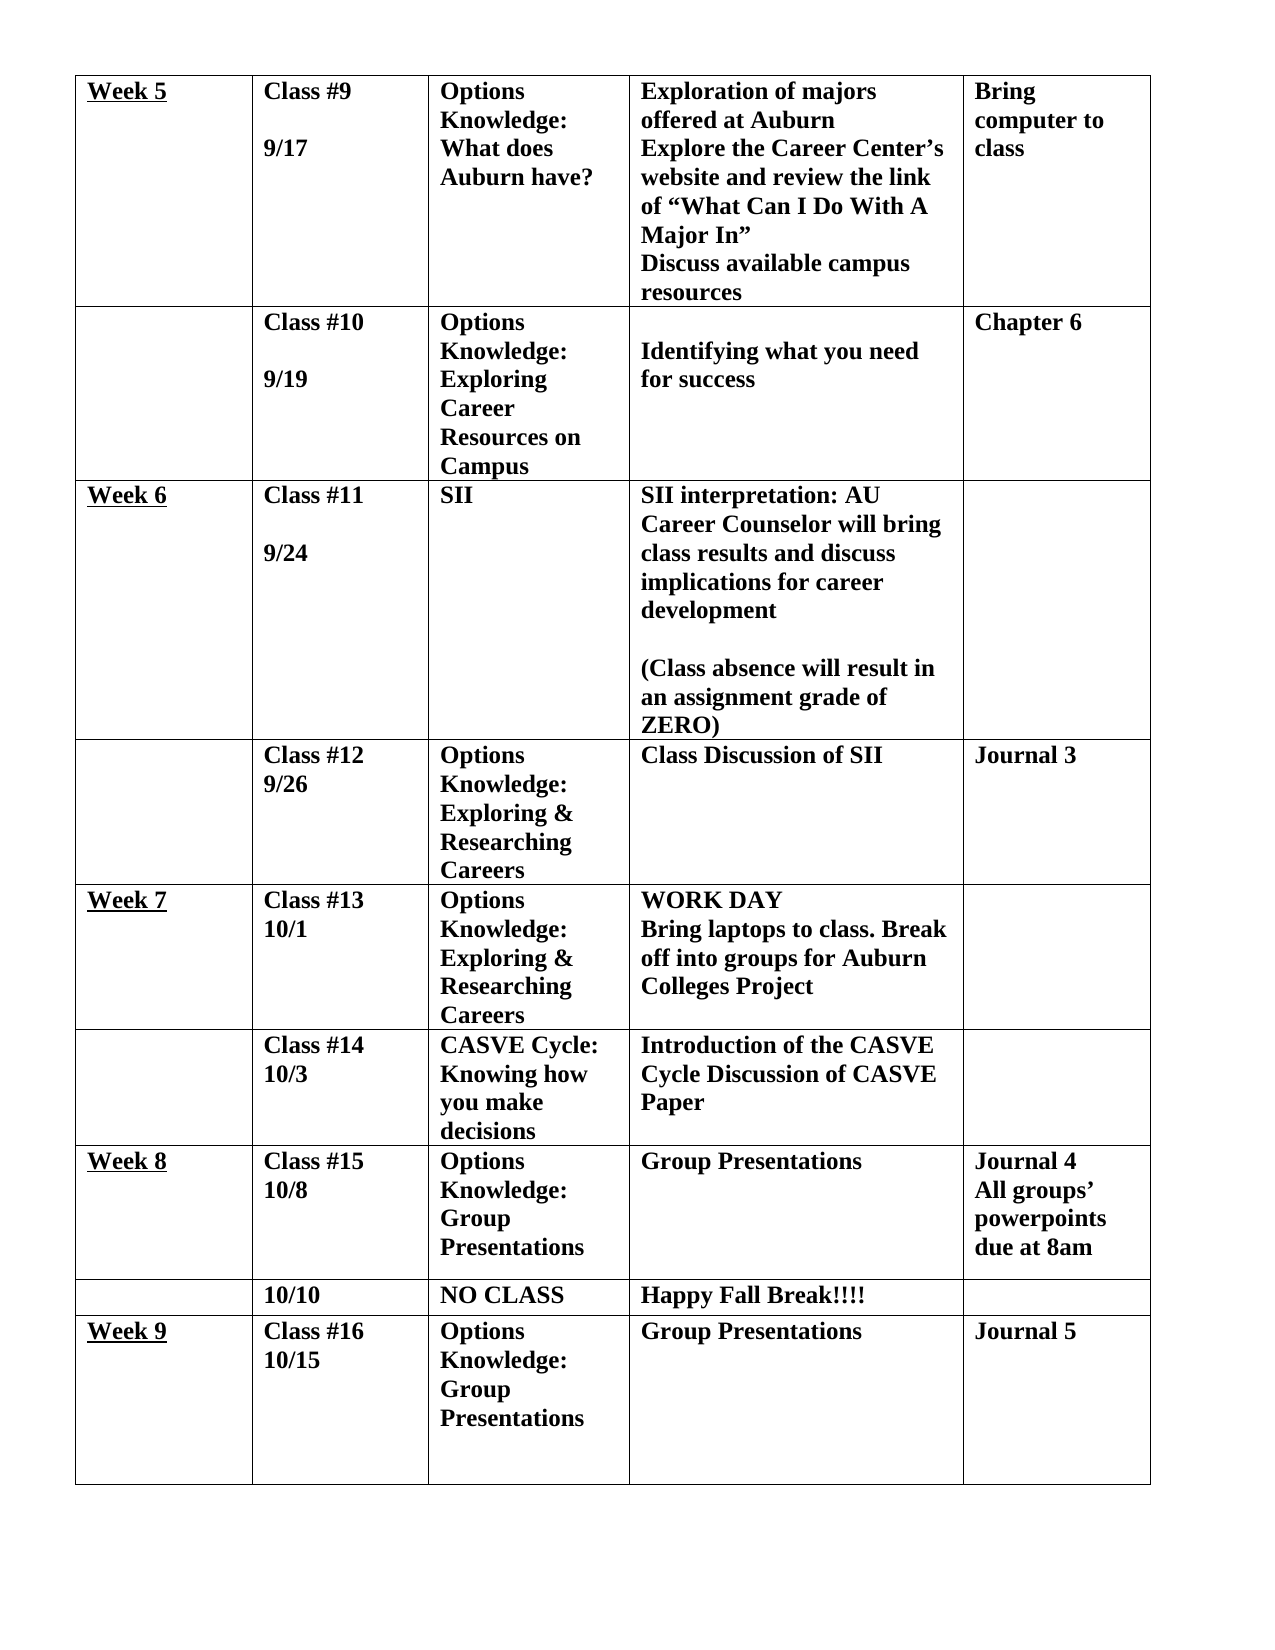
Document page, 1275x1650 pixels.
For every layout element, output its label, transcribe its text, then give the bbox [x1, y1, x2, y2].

table_cell SII [429, 481, 629, 739]
table_cell Bring computer to class [964, 76, 1150, 306]
table_cell Journal 4 All groups’ powerpoints due at 8am [964, 1146, 1150, 1279]
table_cell Week 6 [76, 481, 252, 739]
table_cell Exploration of majors offered at Auburn Explore the Career Center’s website and review the link of “What Can I Do With A Major In” Discuss available campus resources [630, 76, 963, 306]
table_cell [964, 481, 1150, 739]
table_cell Class #11 9/24 [253, 481, 428, 739]
table_cell Week 5 [76, 76, 252, 306]
table_cell [76, 307, 252, 479]
table_cell Class #16 10/15 [253, 1316, 428, 1484]
table_cell Class Discussion of SII [630, 740, 963, 884]
table_cell NO CLASS [429, 1280, 629, 1315]
table_cell Options Knowledge: What does Auburn have? [429, 76, 629, 306]
table_cell Options Knowledge: Group Presentations [429, 1146, 629, 1279]
table_cell Week 8 [76, 1146, 252, 1279]
table_cell [76, 740, 252, 884]
table_cell WORK DAY Bring laptops to class. Break off into groups for Auburn Colleges Project [630, 885, 963, 1029]
table_cell Identifying what you need for success [630, 307, 963, 479]
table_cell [429, 1316, 629, 1484]
table_cell SII interpretation: AU Career Counselor will bring class results and discuss implications for career development (Class absence will result in an assignment grade of ZERO) [630, 481, 963, 739]
table_cell 10/10 [253, 1280, 428, 1315]
table_cell Class #14 10/3 [253, 1030, 428, 1145]
table_cell Week 7 [76, 885, 252, 1029]
table_cell Class #9 9/17 [253, 76, 428, 306]
table_cell Options Knowledge: Exploring Career Resources on Campus [429, 307, 629, 479]
table_cell Class #12 9/26 [253, 740, 428, 884]
table_cell Class #15 10/8 [253, 1146, 428, 1279]
table_cell [964, 1280, 1150, 1315]
table_cell CASVE Cycle: Knowing how you make decisions [429, 1030, 629, 1145]
table_cell Class #10 9/19 [253, 307, 428, 479]
table_cell Options Knowledge: Exploring & Researching Careers [429, 885, 629, 1029]
table_cell [964, 1030, 1150, 1145]
table_cell Group Presentations [630, 1316, 963, 1484]
table_cell Class #13 10/1 [253, 885, 428, 1029]
table_cell [964, 885, 1150, 1029]
table_cell Journal 5 [964, 1316, 1150, 1484]
table_cell Journal 3 [964, 740, 1150, 884]
table_cell [76, 1280, 252, 1315]
table_cell Options Knowledge: Exploring & Researching Careers [429, 740, 629, 884]
table_cell Chapter 6 [964, 307, 1150, 479]
table_cell Happy Fall Break!!!! [630, 1280, 963, 1315]
table_cell Week 9 [76, 1316, 252, 1484]
table_cell Group Presentations [630, 1146, 963, 1279]
table_cell [76, 1030, 252, 1145]
table_cell Introduction of the CASVE Cycle Discussion of CASVE Paper [630, 1030, 963, 1145]
